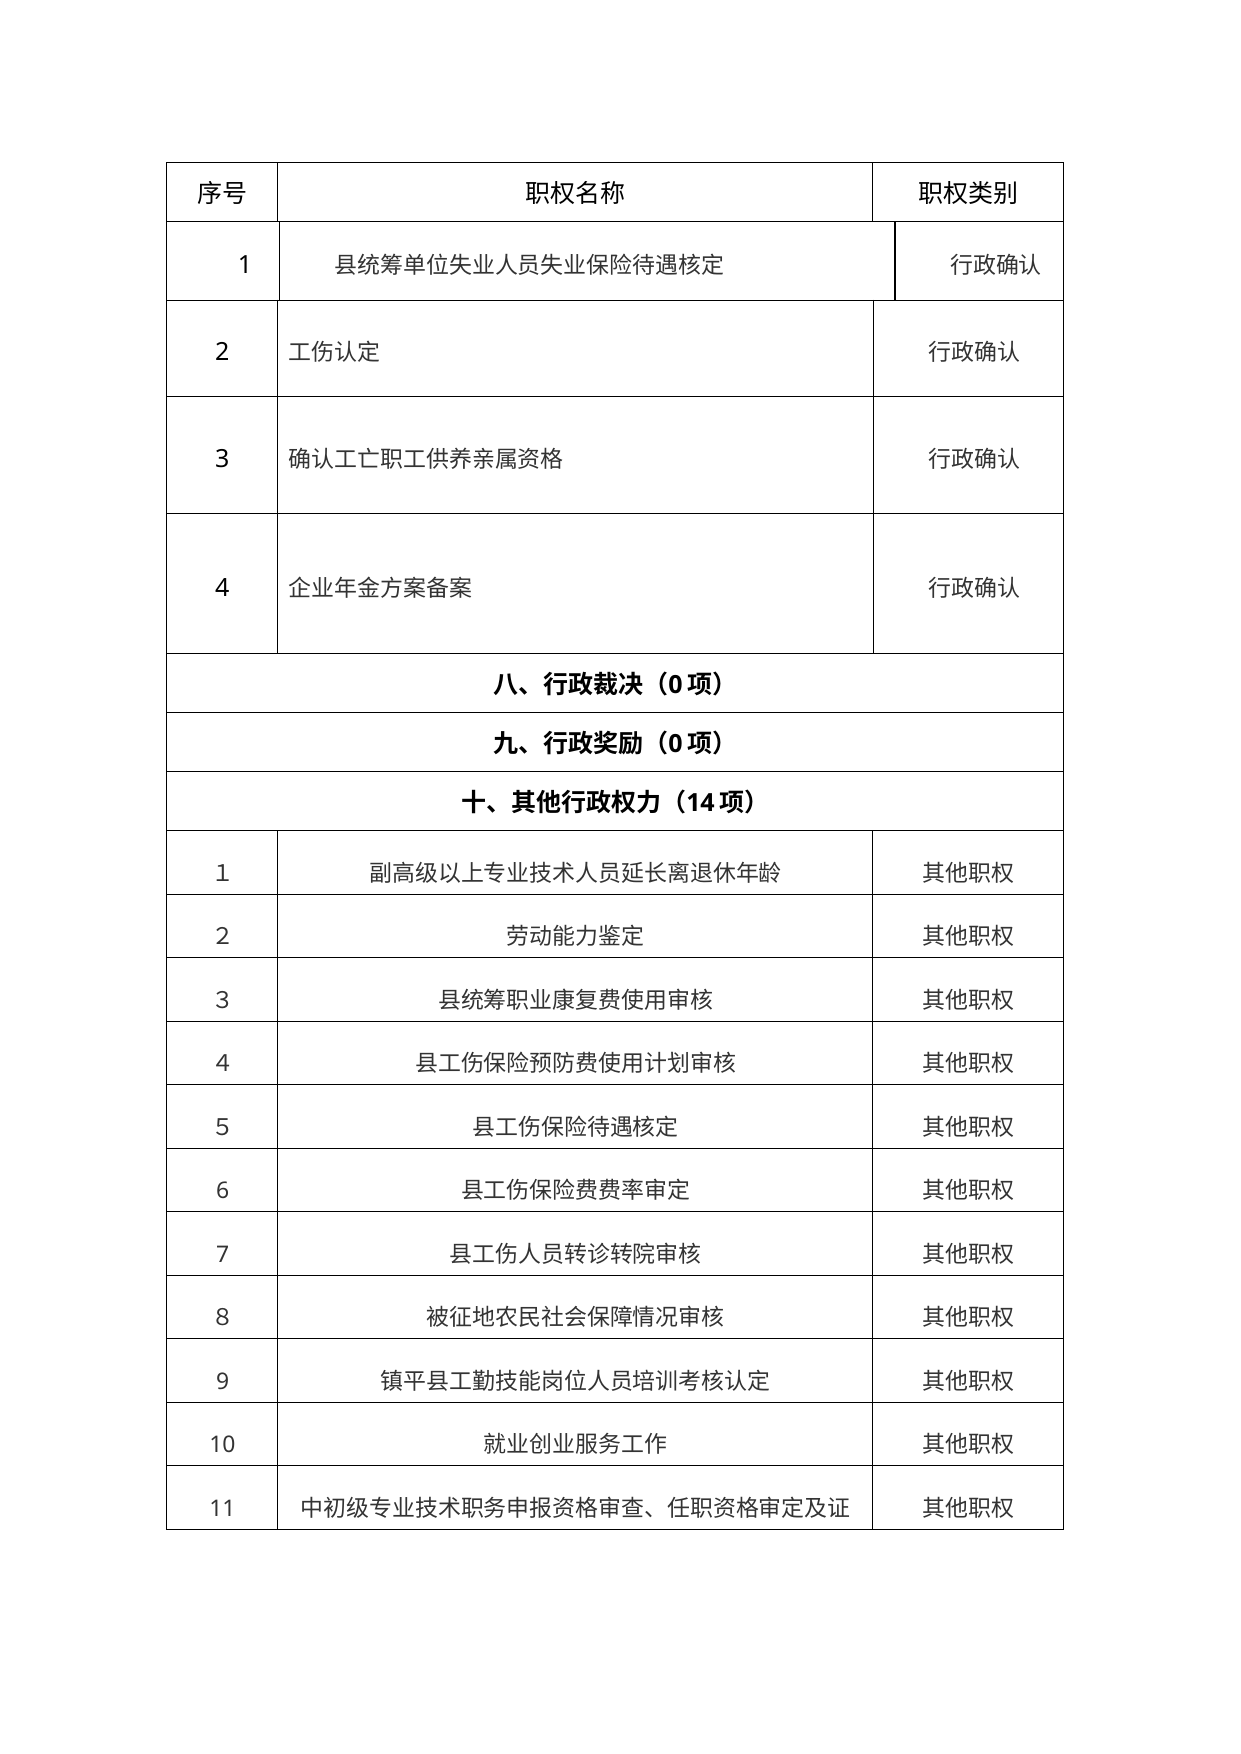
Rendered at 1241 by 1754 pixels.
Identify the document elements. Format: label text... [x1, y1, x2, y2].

table_cell 县工伤保险预防费使用计划审核 [278, 1022, 872, 1084]
table_cell 十、其他行政权力（14项） [167, 772, 1063, 830]
table_header 职权名称 [278, 163, 872, 221]
table_cell 10 [167, 1403, 277, 1465]
table_cell ５ [167, 1085, 277, 1148]
table_cell 工伤认定 [278, 301, 873, 396]
table_cell 被征地农民社会保障情况审核 [278, 1276, 872, 1338]
table_cell 行政确认 [874, 301, 1063, 396]
table_cell 确认工亡职工供养亲属资格 [278, 397, 873, 513]
table_cell 其他职权 [873, 1403, 1063, 1465]
table_cell 行政确认 [896, 222, 1063, 299]
table_header 职权类别 [873, 163, 1063, 221]
table_cell ８ [167, 1276, 277, 1338]
table_cell 1 [167, 222, 279, 299]
table_cell 其他职权 [873, 1276, 1063, 1338]
table_cell 八、行政裁决（0项） [167, 654, 1063, 712]
table_cell 其他职权 [873, 1212, 1063, 1275]
table_cell 其他职权 [873, 1339, 1063, 1402]
table_cell 其他职权 [873, 1149, 1063, 1211]
table_cell 7 [167, 1212, 277, 1275]
table_cell ３ [167, 958, 277, 1021]
table_cell 9 [167, 1339, 277, 1402]
table_cell 九、行政奖励（0项） [167, 713, 1063, 771]
table_cell 县工伤保险费费率审定 [278, 1149, 872, 1211]
table_cell 就业创业服务工作 [278, 1403, 872, 1465]
table_cell 县统筹职业康复费使用审核 [278, 958, 872, 1021]
table_cell 2 [167, 301, 277, 396]
table_header 序号 [167, 163, 277, 221]
table_cell 其他职权 [873, 958, 1063, 1021]
table_cell 副高级以上专业技术人员延长离退休年龄 [278, 831, 872, 893]
table_cell 3 [167, 397, 277, 513]
table_cell 企业年金方案备案 [278, 514, 873, 653]
table_cell 其他职权 [873, 1466, 1063, 1529]
table_cell １ [167, 831, 277, 893]
table_cell 其他职权 [873, 1022, 1063, 1084]
table_cell 县工伤人员转诊转院审核 [278, 1212, 872, 1275]
table_cell 其他职权 [873, 831, 1063, 893]
table_cell 镇平县工勤技能岗位人员培训考核认定 [278, 1339, 872, 1402]
table_cell 行政确认 [874, 397, 1063, 513]
table_cell 县统筹单位失业人员失业保险待遇核定 [280, 222, 894, 299]
table_cell 6 [167, 1149, 277, 1211]
table_cell 行政确认 [874, 514, 1063, 653]
table_cell 其他职权 [873, 1085, 1063, 1148]
table_cell 中初级专业技术职务申报资格审查、任职资格审定及证书办理 [278, 1466, 872, 1529]
table_cell ２ [167, 895, 277, 957]
table_cell 11 [167, 1466, 277, 1529]
table_cell 劳动能力鉴定 [278, 895, 872, 957]
table_cell 4 [167, 514, 277, 653]
table_cell 县工伤保险待遇核定 [278, 1085, 872, 1148]
table_cell 其他职权 [873, 895, 1063, 957]
table_cell ４ [167, 1022, 277, 1084]
